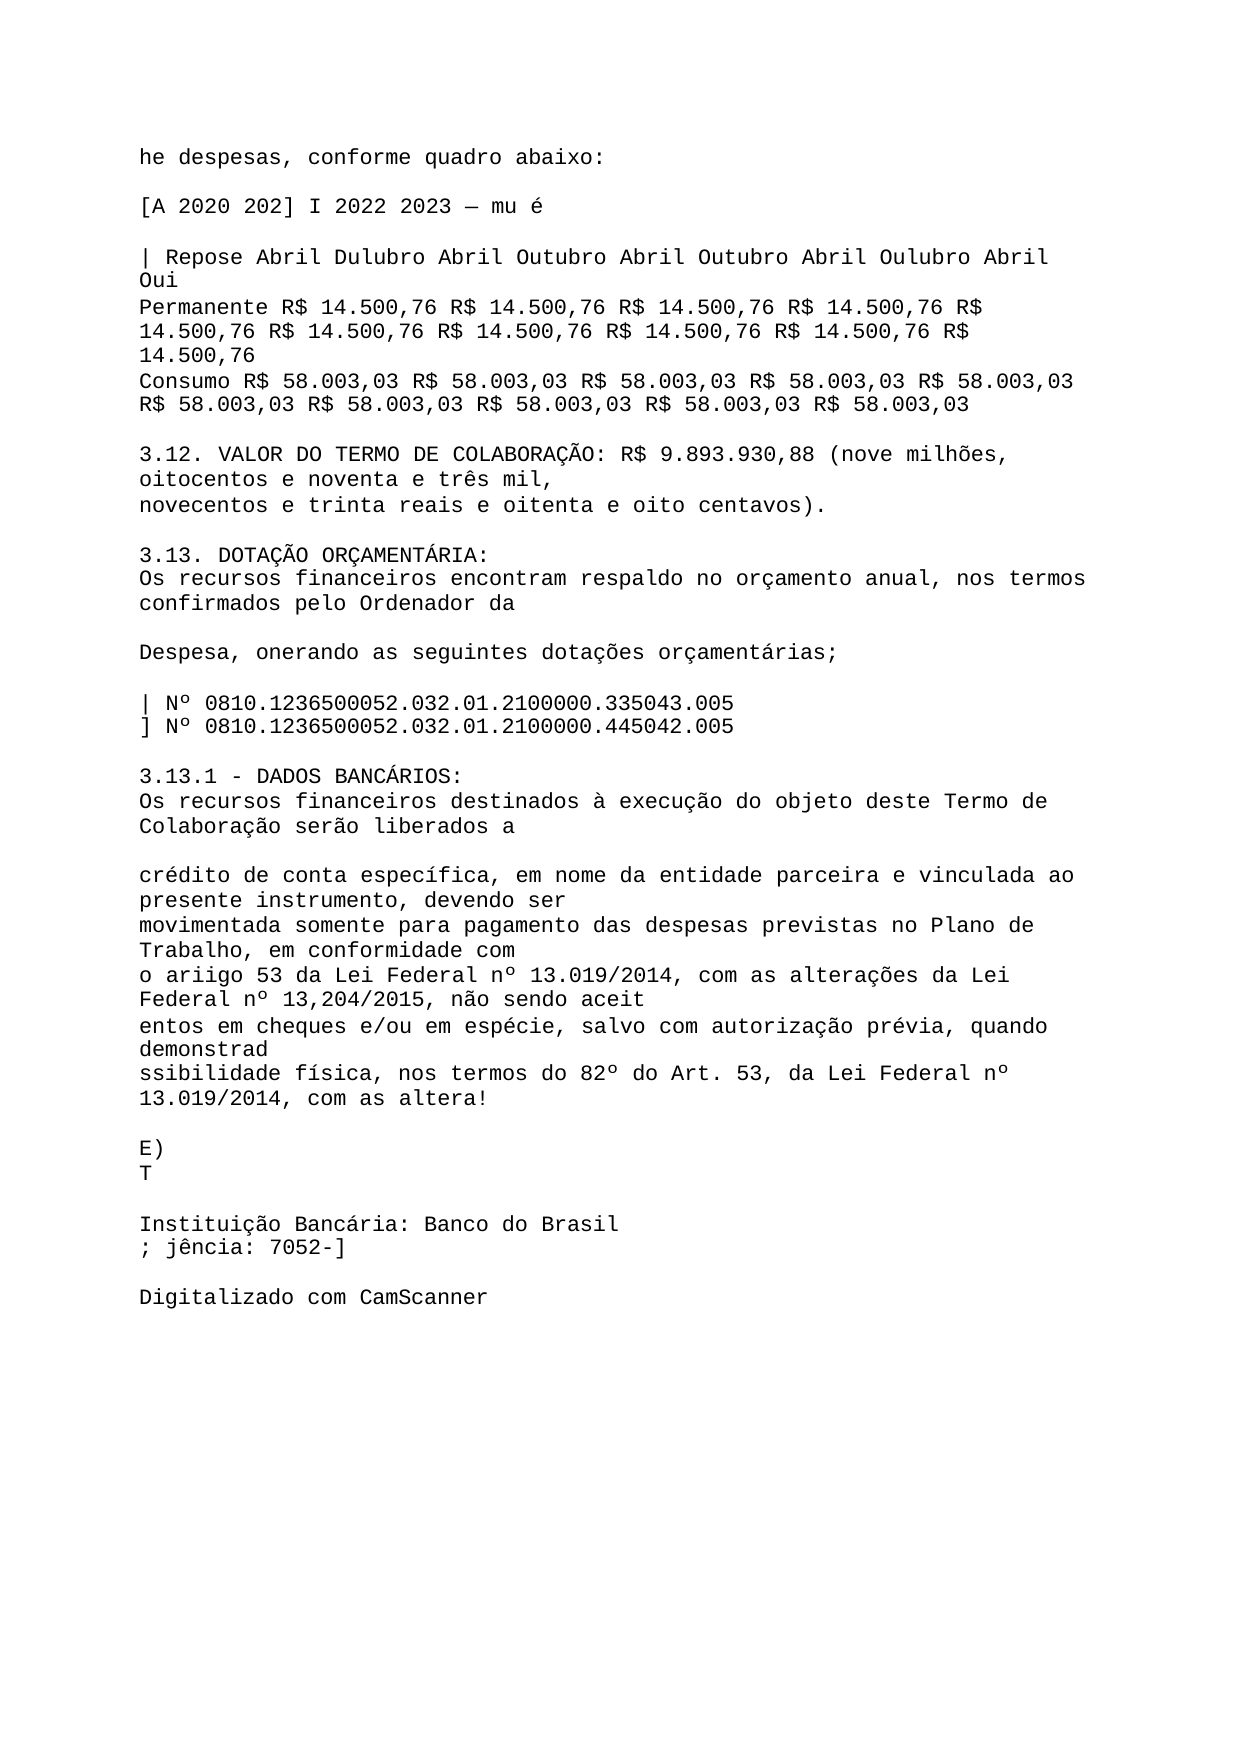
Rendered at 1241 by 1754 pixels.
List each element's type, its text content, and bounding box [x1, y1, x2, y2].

text Consumo R$ 58.003,03 R$ 58.003,03 R$ 58.003,03 R$ 58.003,03 R$ 58.003,03 [139, 369, 1109, 394]
text E) T [139, 1137, 176, 1186]
text | Repose Abril Dulubro Abril Outubro Abril Outubro Abril Oulubro Abril Oui [139, 245, 1058, 294]
text novecentos e trinta reais e oitenta e oito centavos). [139, 493, 1109, 518]
text Instituição Bancária: Banco do Brasil [139, 1211, 1109, 1236]
list ariigo 53 da Lei Federal nº 13.019/2014, com as alterações da Lei Federal nº 13,204/2015, não sendo aceit [139, 964, 1019, 1013]
text R$ 58.003,03 R$ 58.003,03 R$ 58.003,03 R$ 58.003,03 R$ 58.003,03 [139, 394, 1109, 418]
text 14.500,76 R$ 14.500,76 R$ 14.500,76 R$ 14.500,76 R$ 14.500,76 R$ [139, 319, 1109, 344]
text Permanente R$ 14.500,76 R$ 14.500,76 R$ 14.500,76 R$ 14.500,76 R$ [139, 294, 1109, 319]
text entos em cheques e/ou em espécie, salvo com autorização prévia, quando demonstrad [139, 1013, 1094, 1062]
text 3.13.1 - DADOS BANCÁRIOS: [139, 765, 1109, 790]
list VALOR DO TERMO DE COLABORAÇÃO: R$ 9.893.930,88 (nove milhões, oitocentos e noventa e três mil, [139, 443, 1019, 493]
text movimentada somente para pagamento das despesas previstas no Plano de Trabalho, em conformidade com [139, 914, 1058, 964]
text Os recursos financeiros encontram respaldo no orçamento anual, nos termos confirmados pelo Ordenador da [139, 567, 1095, 617]
text | Nº 0810.1236500052.032.01.2100000.335043.005 [139, 691, 1109, 716]
text 14.500,76 [139, 344, 1109, 369]
list DOTAÇÃO ORÇAMENTÁRIA: [139, 542, 1109, 567]
text ] Nº 0810.1236500052.032.01.2100000.445042.005 [139, 716, 1109, 741]
text Os recursos financeiros destinados à execução do objeto deste Termo de Colaboração serão liberados a [139, 790, 1058, 840]
text crédito de conta específica, em nome da entidade parceira e vinculada ao presente instrumento, devendo ser [139, 865, 1095, 914]
text ssibilidade física, nos termos do 82º do Art. 53, da Lei Federal nº 13.019/2014, com as altera! [139, 1062, 1094, 1112]
text ; jência: 7052-] Digitalizado com CamScanner [139, 1236, 499, 1311]
text he despesas, conforme quadro abaixo: [A 2020 202] I 2022 2023 — mu é [139, 146, 629, 220]
text Despesa, onerando as seguintes dotações orçamentárias; [139, 641, 1109, 666]
